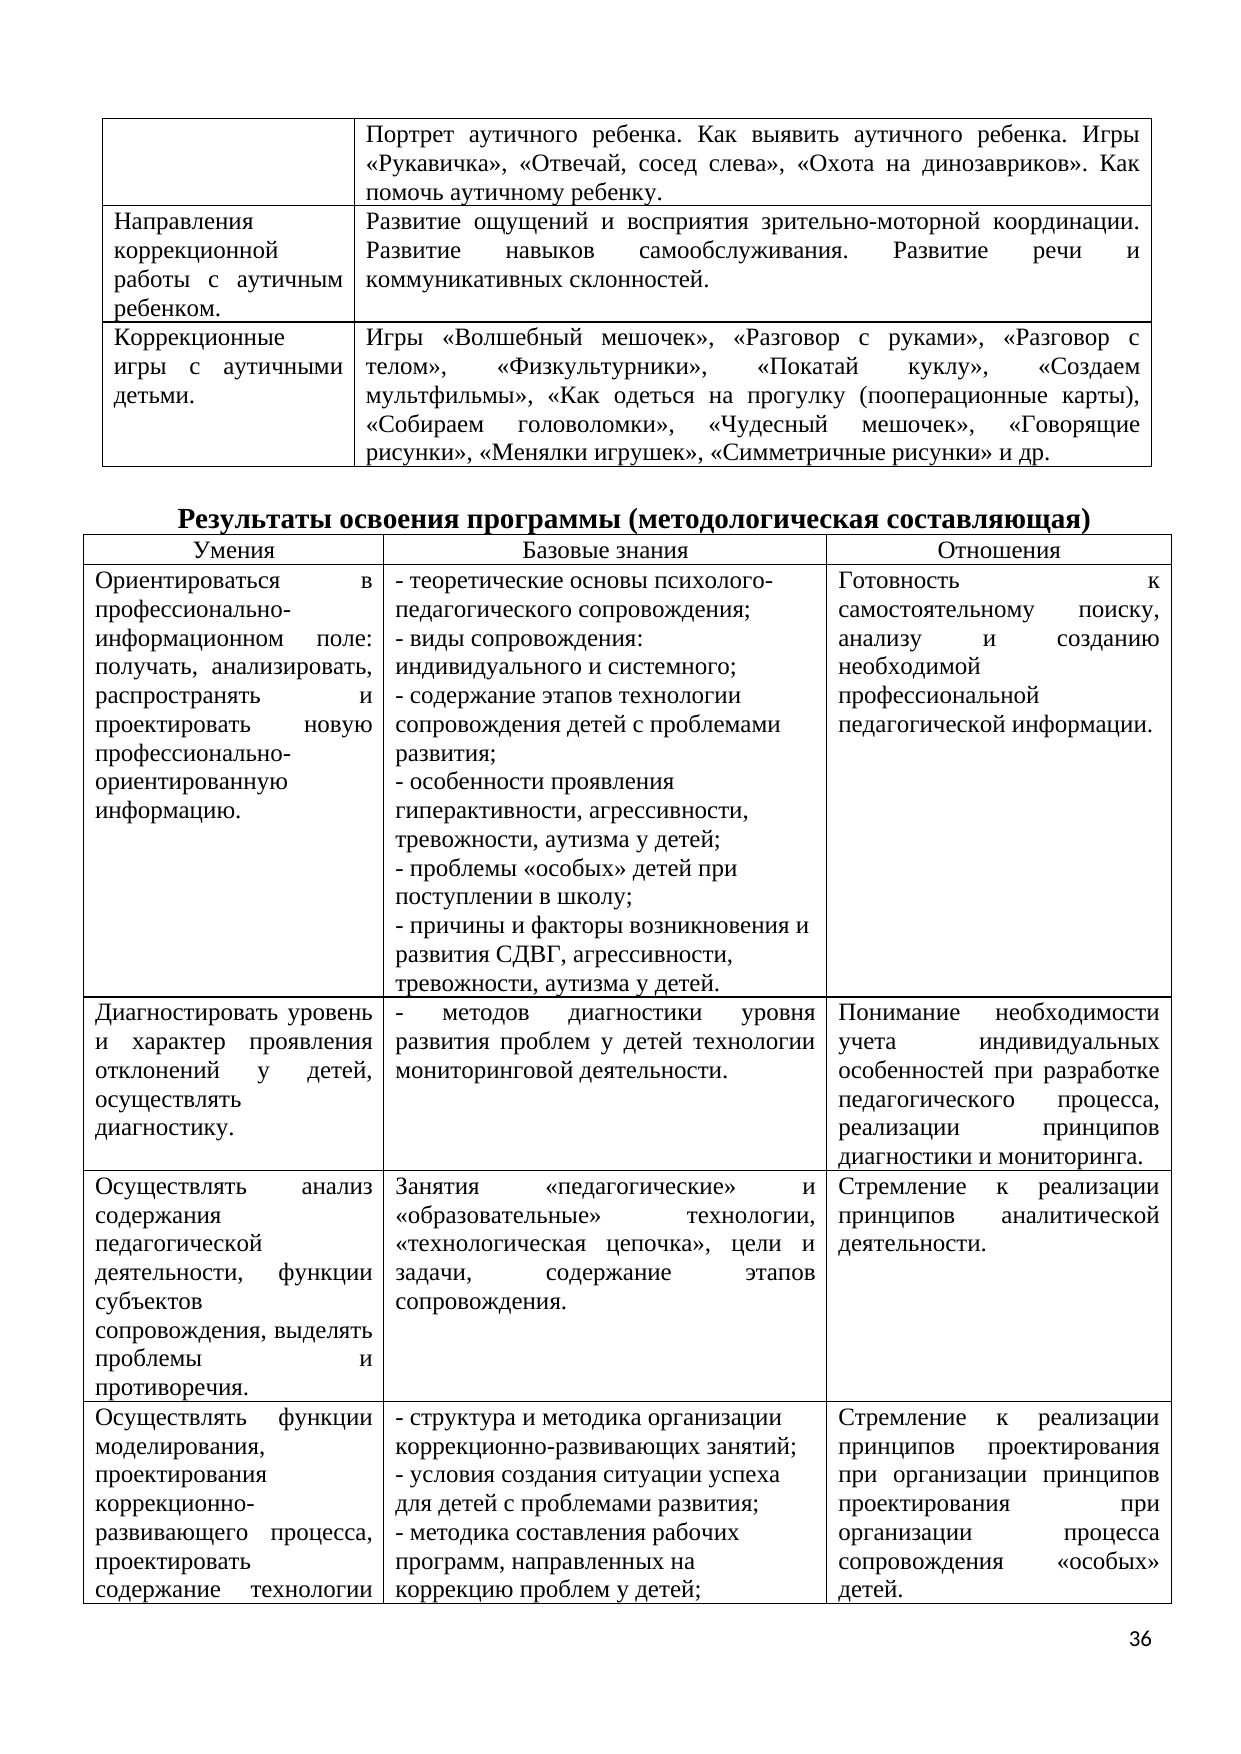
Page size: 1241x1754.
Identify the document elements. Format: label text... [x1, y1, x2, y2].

text Результаты освоения программы (методологическая составляющая) [177, 501, 1152, 534]
table_header Умения [84, 535, 383, 564]
table_cell Понимание необходимости учета индивидуальных особенностей при разработке педагогического процесса, реализации принципов диагностики и мониторинга. [827, 998, 1171, 1170]
table_cell Стремление к реализации принципов аналитической деятельности. [827, 1171, 1171, 1401]
table_cell Готовность к самостоятельному поиску, анализу и созданию необходимой профессиональной педагогической информации. [827, 565, 1171, 996]
table_cell Занятия «педагогические» и «образовательные» технологии, «технологическая цепочка», цели и задачи, содержание этапов сопровождения. [384, 1171, 826, 1401]
table_cell Направления коррекционной работы с аутичным ребенком. [103, 206, 354, 321]
table_cell - методов диагностики уровня развития проблем у детей технологии мониторинговой деятельности. [384, 998, 826, 1170]
table_cell Игры «Волшебный мешочек», «Разговор с руками», «Разговор с телом», «Физкультурники», «Покатай куклу», «Создаем мультфильмы», «Как одеться на прогулку (пооперационные карты), «Собираем головоломки», «Чудесный мешочек», «Говорящие рисунки», «Менялки игрушек», «Симметричные рисунки» и др. [355, 323, 1151, 466]
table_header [355, 119, 1151, 205]
table_cell Диагностировать уровень и характер проявления отклонений у детей, осуществлять диагностику. [84, 998, 383, 1170]
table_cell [84, 1402, 383, 1603]
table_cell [384, 1402, 826, 1603]
table_cell Ориентироваться в профессионально-информационном поле: получать, анализировать, распространять и проектировать новую профессионально-ориентированную информацию. [84, 565, 383, 996]
table_cell Коррекционные игры с аутичными детьми. [103, 323, 354, 466]
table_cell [827, 1402, 1171, 1603]
table_header Отношения [827, 535, 1171, 564]
table_cell Развитие ощущений и восприятия зрительно-моторной координации. Развитие навыков самообслуживания. Развитие речи и коммуникативных склонностей. [355, 206, 1151, 321]
table_header Базовые знания [384, 535, 826, 564]
table_cell Осуществлять анализ содержания педагогической деятельности, функции субъектов сопровождения, выделять проблемы и противоречия. [84, 1171, 383, 1401]
table_cell - теоретические основы психолого-педагогического сопровождения; - виды сопровождения: индивидуального и системного; - содержание этапов технологии сопровождения детей с проблемами развития; - особенности проявления гиперактивности, агрессивности, тревожности, аутизма у детей; - проблемы «особых» детей при поступлении в школу; - причины и факторы возникновения и развития СДВГ, агрессивности, тревожности, аутизма у детей. [384, 565, 826, 996]
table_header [103, 119, 354, 205]
